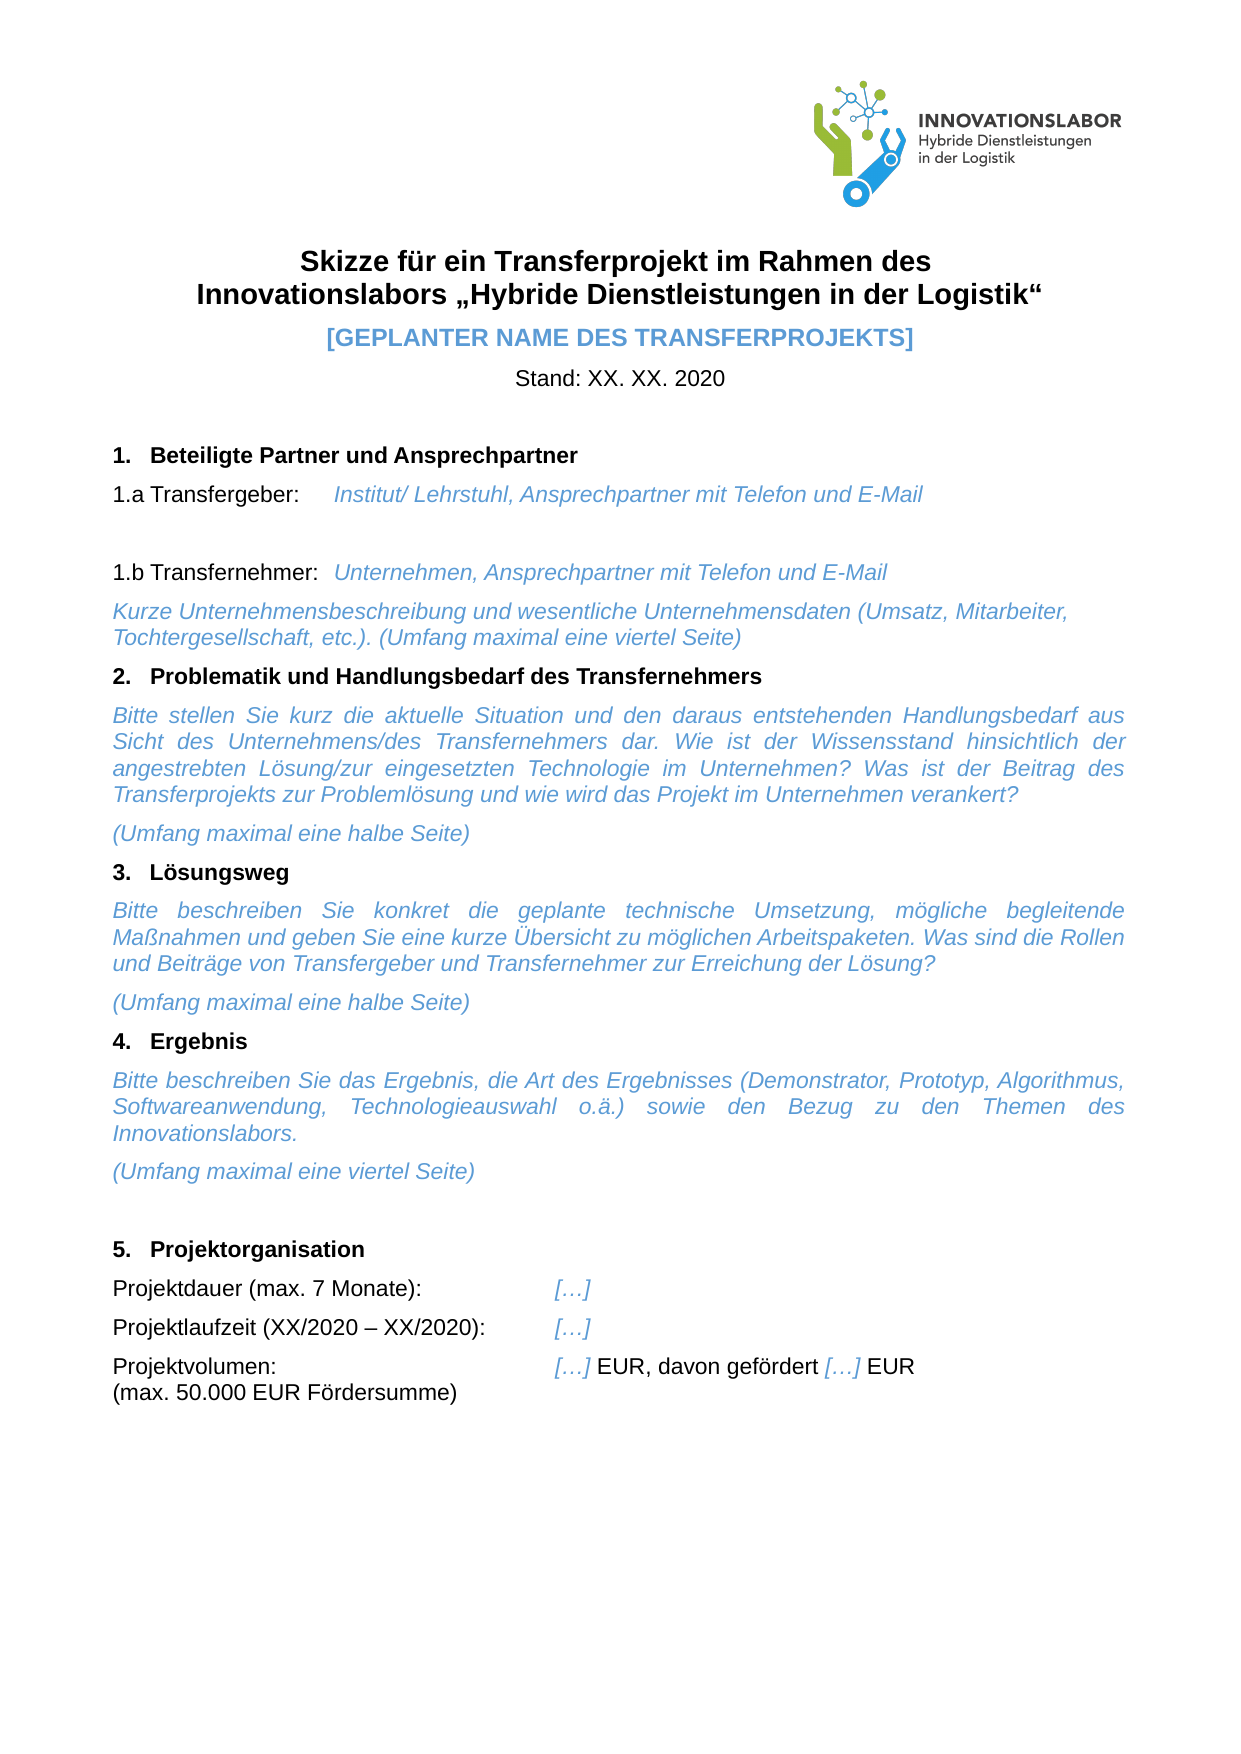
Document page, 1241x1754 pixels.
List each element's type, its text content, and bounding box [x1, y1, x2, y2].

text Projektlaufzeit (XX/2020 – XX/2020): […] [112, 1314, 1128, 1340]
text 1.b Transfernehmer: Unternehmen, Ansprechpartner mit Telefon und E-Mail [112, 559, 1128, 585]
text Stand: XX. XX. 2020 [112, 365, 1128, 391]
picture [807, 73, 1129, 216]
subtitle Problematik und Handlungsbedarf des Transfernehmers [112, 663, 1128, 689]
subtitle [GEPLANTER NAME DES TRANSFERPROJEKTS] [112, 323, 1128, 352]
text Projektdauer (max. 7 Monate): […] [112, 1275, 1128, 1301]
subtitle Lösungsweg [112, 859, 1128, 885]
subtitle Beteiligte Partner und Ansprechpartner [112, 442, 1128, 469]
subtitle Ergebnis [112, 1028, 1128, 1054]
text Bitte beschreiben Sie konkret die geplante technische Umsetzung, mögliche begleitende Maßnahmen und geben Sie eine kurze Übersicht zu möglichen Arbeitspaketen. Was sind die Rollen und Beiträge von Transfergeber und Transfernehmer zur Erreichung der Lösung? [112, 897, 1128, 977]
text (Umfang maximal eine viertel Seite) [112, 1158, 1128, 1185]
text 1.a Transfergeber: Institut/ Lehrstuhl, Ansprechpartner mit Telefon und E-Mail [112, 481, 1128, 508]
text (Umfang maximal eine halbe Seite) [112, 989, 1128, 1015]
text Projektvolumen: […] EUR, davon gefördert […] EUR (max. 50.000 EUR Fördersumme) [112, 1353, 1128, 1405]
text Bitte stellen Sie kurz die aktuelle Situation und den daraus entstehenden Handlungsbedarf aus Sicht des Unternehmens/des Transfernehmers dar. Wie ist der Wissensstand hinsichtlich der angestrebten Lösung/zur eingesetzten Technologie im Unternehmen? Was ist der Beitrag des Transferprojekts zur Problemlösung und wie wird das Projekt im Unternehmen verankert? [112, 702, 1128, 807]
text Bitte beschreiben Sie das Ergebnis, die Art des Ergebnisses (Demonstrator, Prototyp, Algorithmus, Softwareanwendung, Technologieauswahl o.ä.) sowie den Bezug zu den Themen des Innovationslabors. [112, 1067, 1128, 1146]
text Kurze Unternehmensbeschreibung und wesentliche Unternehmensdaten (Umsatz, Mitarbeiter, Tochtergesellschaft, etc.). (Umfang maximal eine viertel Seite) [112, 598, 1128, 651]
title Skizze für ein Transferprojekt im Rahmen des Innovationslabors „Hybride Dienstleistungen in der Logistik“ [112, 244, 1128, 311]
subtitle Projektorganisation [112, 1236, 1128, 1262]
text (Umfang maximal eine halbe Seite) [112, 820, 1128, 846]
